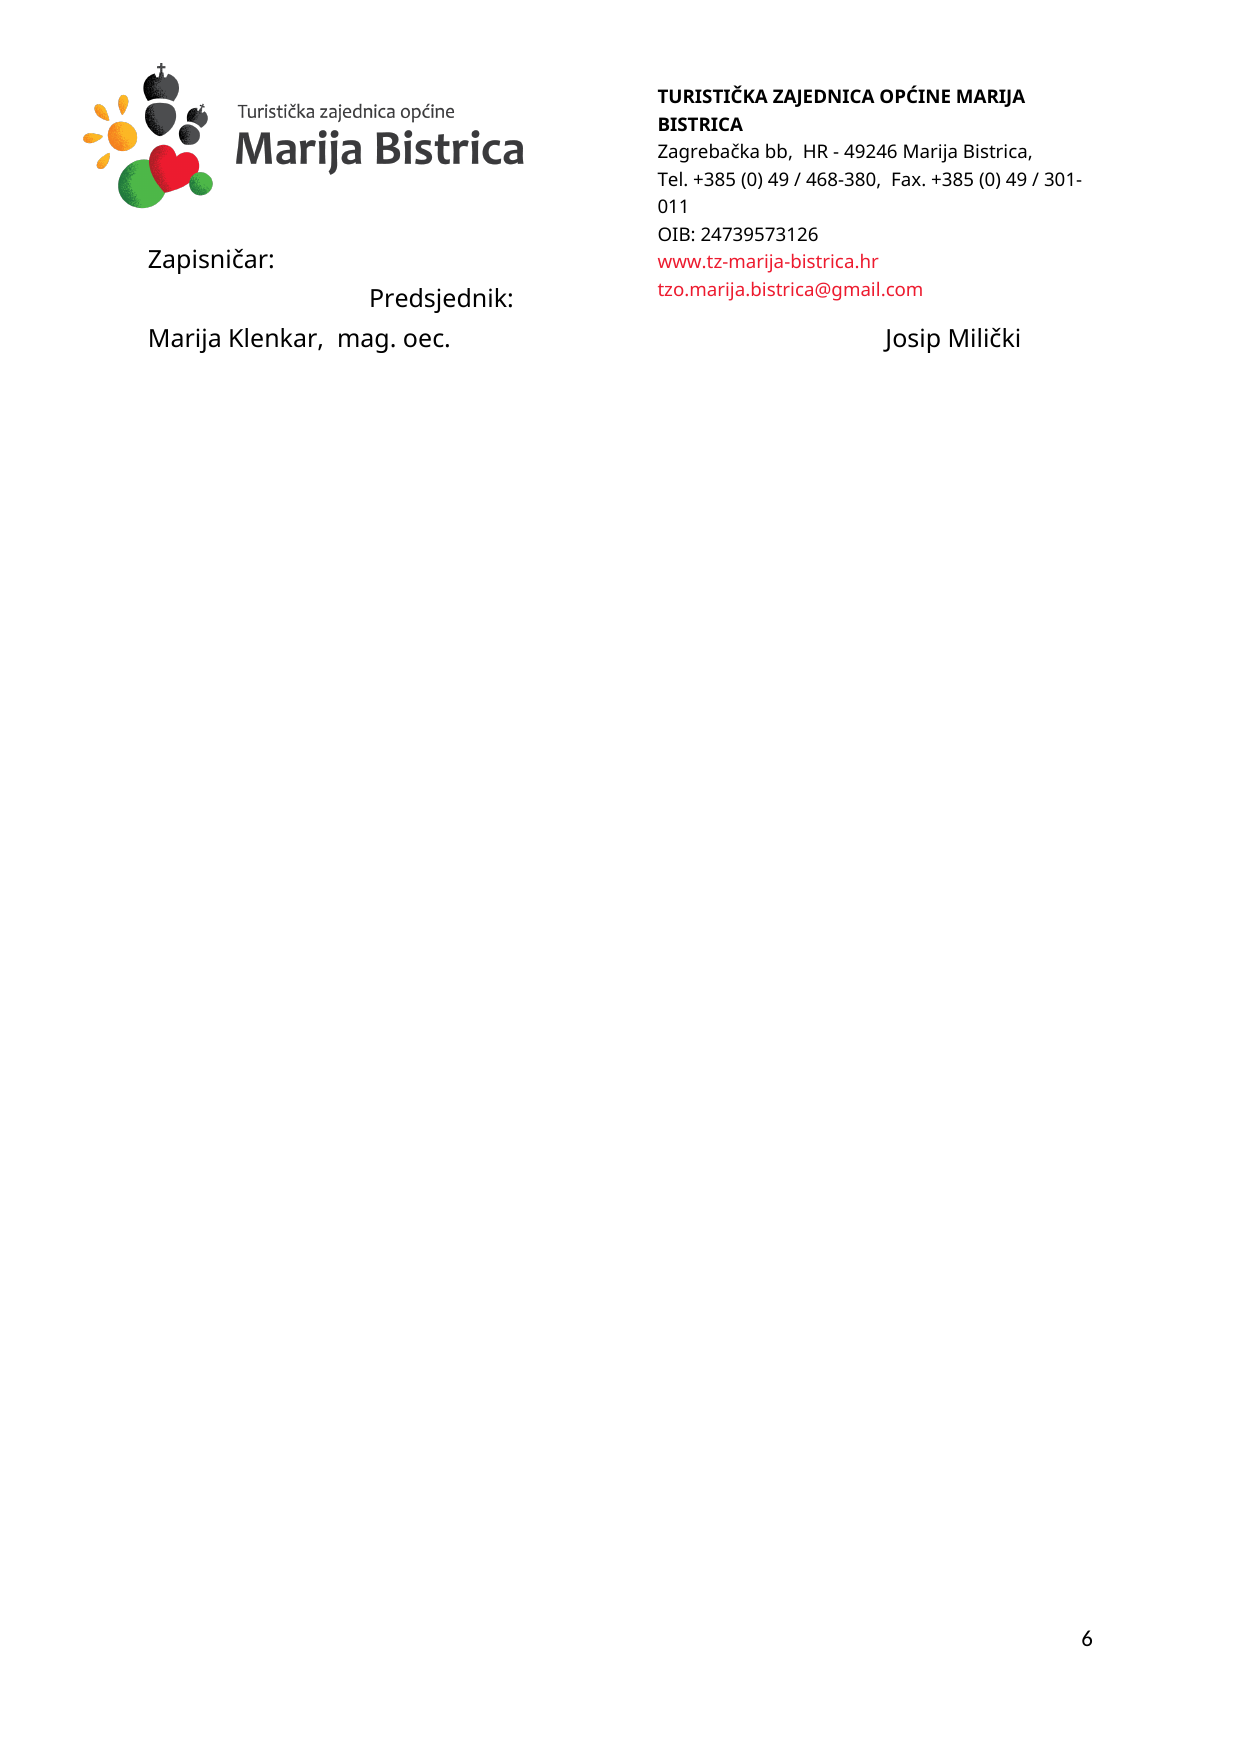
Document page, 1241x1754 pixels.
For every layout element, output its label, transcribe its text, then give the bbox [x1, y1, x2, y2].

picture [45, 12, 571, 263]
text Zapisničar: Predsjednik: [148, 242, 1093, 315]
text Marija Klenkar, mag. oec. Josip Milički [148, 320, 1093, 354]
